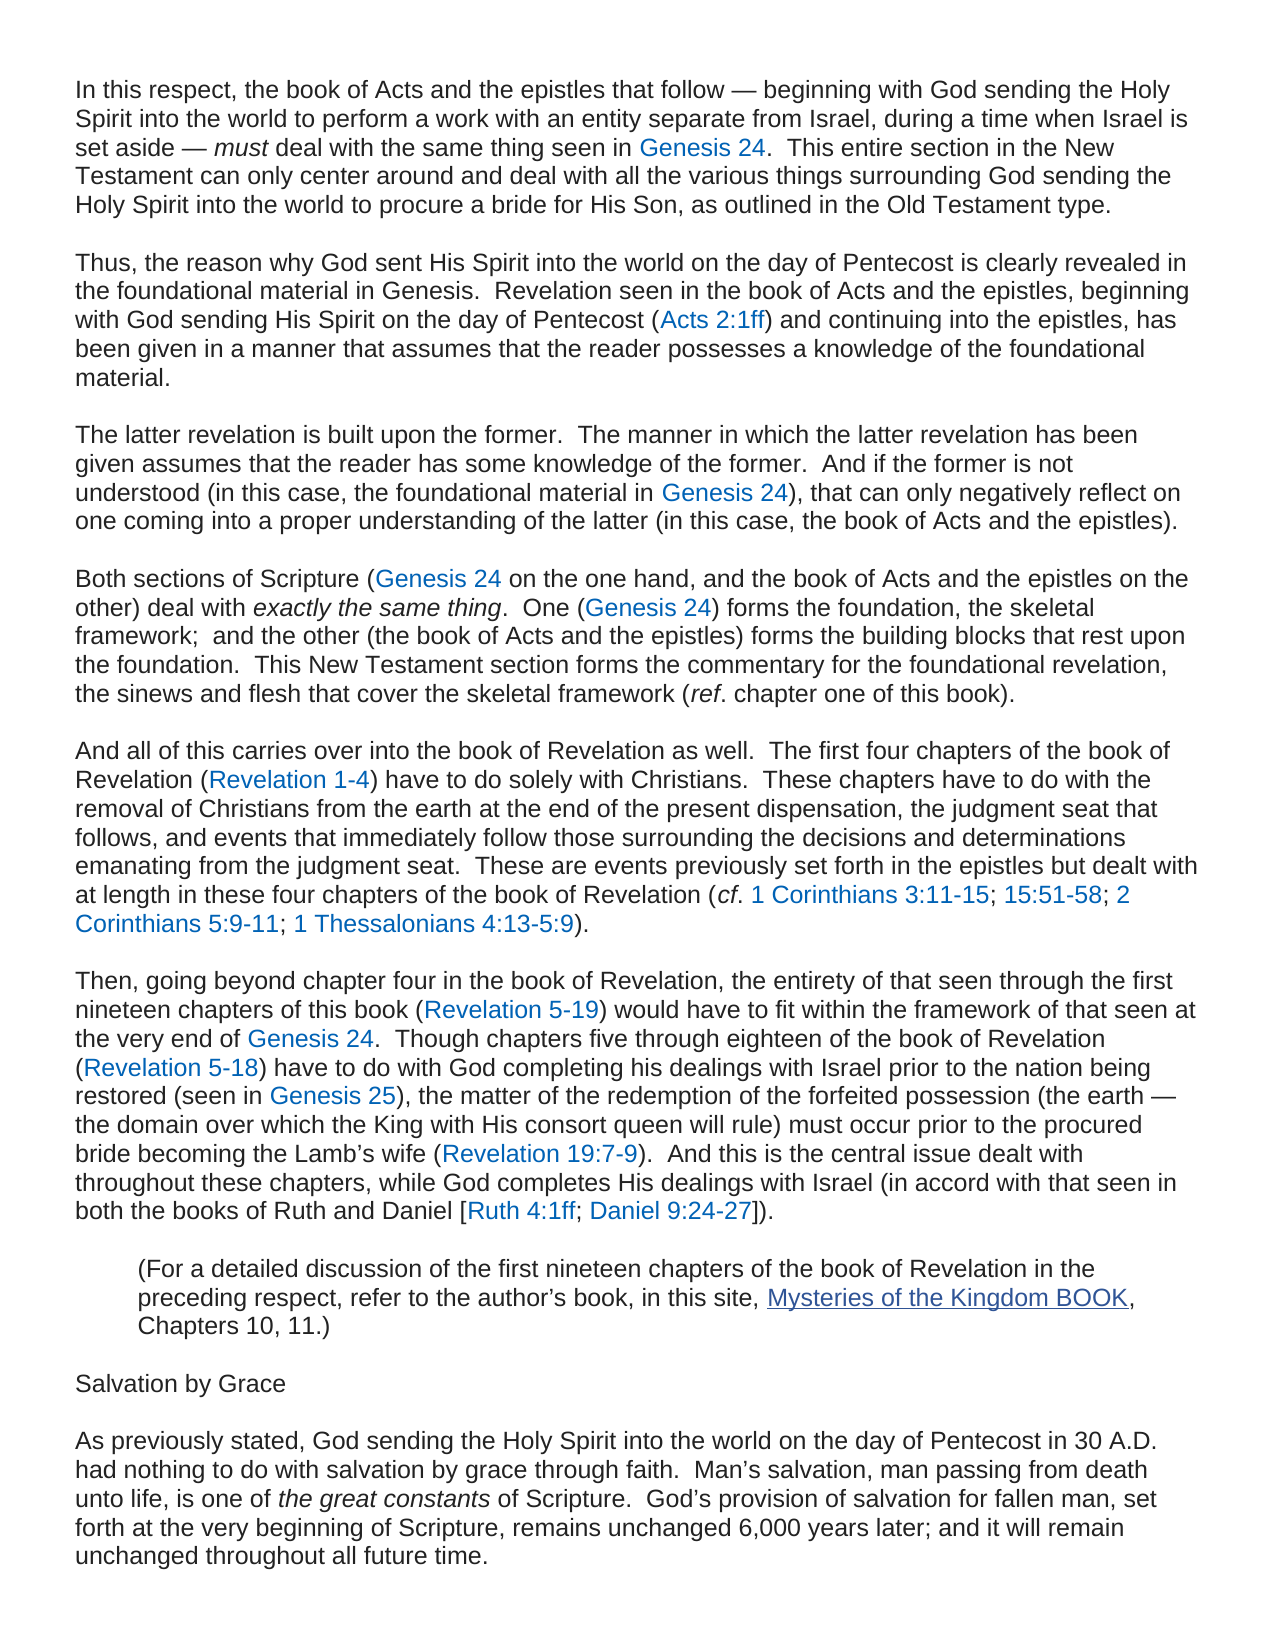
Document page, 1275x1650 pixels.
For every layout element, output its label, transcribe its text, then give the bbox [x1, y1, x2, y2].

text The latter revelation is built upon the former. The manner in which the latter revelation has been given assumes that the reader has some knowledge of the former. And if the former is not understood (in this case, the foundational material in Genesis 24), that can only negatively reflect on one coming into a proper understanding of the latter (in this case, the book of Acts and the epistles). [75, 420, 1200, 535]
text Thus, the reason why God sent His Spirit into the world on the day of Pentecost is clearly revealed in the foundational material in Genesis. Revelation seen in the book of Acts and the epistles, beginning with God sending His Spirit on the day of Pentecost (Acts 2:1ff) and continuing into the epistles, has been given in a manner that assumes that the reader possesses a knowledge of the foundational material. [75, 247, 1200, 391]
text As previously stated, God sending the Holy Spirit into the world on the day of Pentecost in 30 A.D. had nothing to do with salvation by grace through faith. Man’s salvation, man passing from death unto life, is one of the great constants of Scripture. God’s provision of salvation for fallen man, set forth at the very beginning of Scripture, remains unchanged 6,000 years later; and it will remain unchanged throughout all future time. [75, 1426, 1200, 1570]
text Then, going beyond chapter four in the book of Revelation, the entirety of that seen through the first nineteen chapters of this book (Revelation 5-19) would have to fit within the framework of that seen at the very end of Genesis 24. Though chapters five through eighteen of the book of Revelation (Revelation 5-18) have to do with God completing his dealings with Israel prior to the nation being restored (seen in Genesis 25), the matter of the redemption of the forfeited possession (the earth — the domain over which the King with His consort queen will rule) must occur prior to the procured bride becoming the Lamb’s wife (Revelation 19:7-9). And this is the central issue dealt with throughout these chapters, while God completes His dealings with Israel (in accord with that seen in both the books of Ruth and Daniel [Ruth 4:1ff; Daniel 9:24-27]). [75, 966, 1200, 1225]
text In this respect, the book of Acts and the epistles that follow — beginning with God sending the Holy Spirit into the world to perform a work with an entity separate from Israel, during a time when Israel is set aside — must deal with the same thing seen in Genesis 24. This entire section in the New Testament can only center around and deal with all the various things surrounding God sending the Holy Spirit into the world to procure a bride for His Son, as outlined in the Old Testament type. [75, 75, 1200, 219]
text Both sections of Scripture (Genesis 24 on the one hand, and the book of Acts and the epistles on the other) deal with exactly the same thing. One (Genesis 24) forms the foundation, the skeletal framework; and the other (the book of Acts and the epistles) forms the building blocks that rest upon the foundation. This New Testament section forms the commentary for the foundational revelation, the sinews and flesh that cover the skeletal framework (ref. chapter one of this book). [75, 564, 1200, 707]
text And all of this carries over into the book of Revelation as well. The first four chapters of the book of Revelation (Revelation 1-4) have to do solely with Christians. These chapters have to do with the removal of Christians from the earth at the end of the present dispensation, the judgment seat that follows, and events that immediately follow those surrounding the decisions and determinations emanating from the judgment seat. These are events previously set forth in the epistles but dealt with at length in these four chapters of the book of Revelation (cf. 1 Corinthians 3:11-15; 15:51-58; 2 Corinthians 5:9-11; 1 Thessalonians 4:13-5:9). [75, 736, 1200, 937]
text (For a detailed discussion of the first nineteen chapters of the book of Revelation in the preceding respect, refer to the author’s book, in this site, Mysteries of the Kingdom BOOK, Chapters 10, 11.) [137, 1254, 1200, 1340]
text Salvation by Grace [75, 1369, 1200, 1397]
